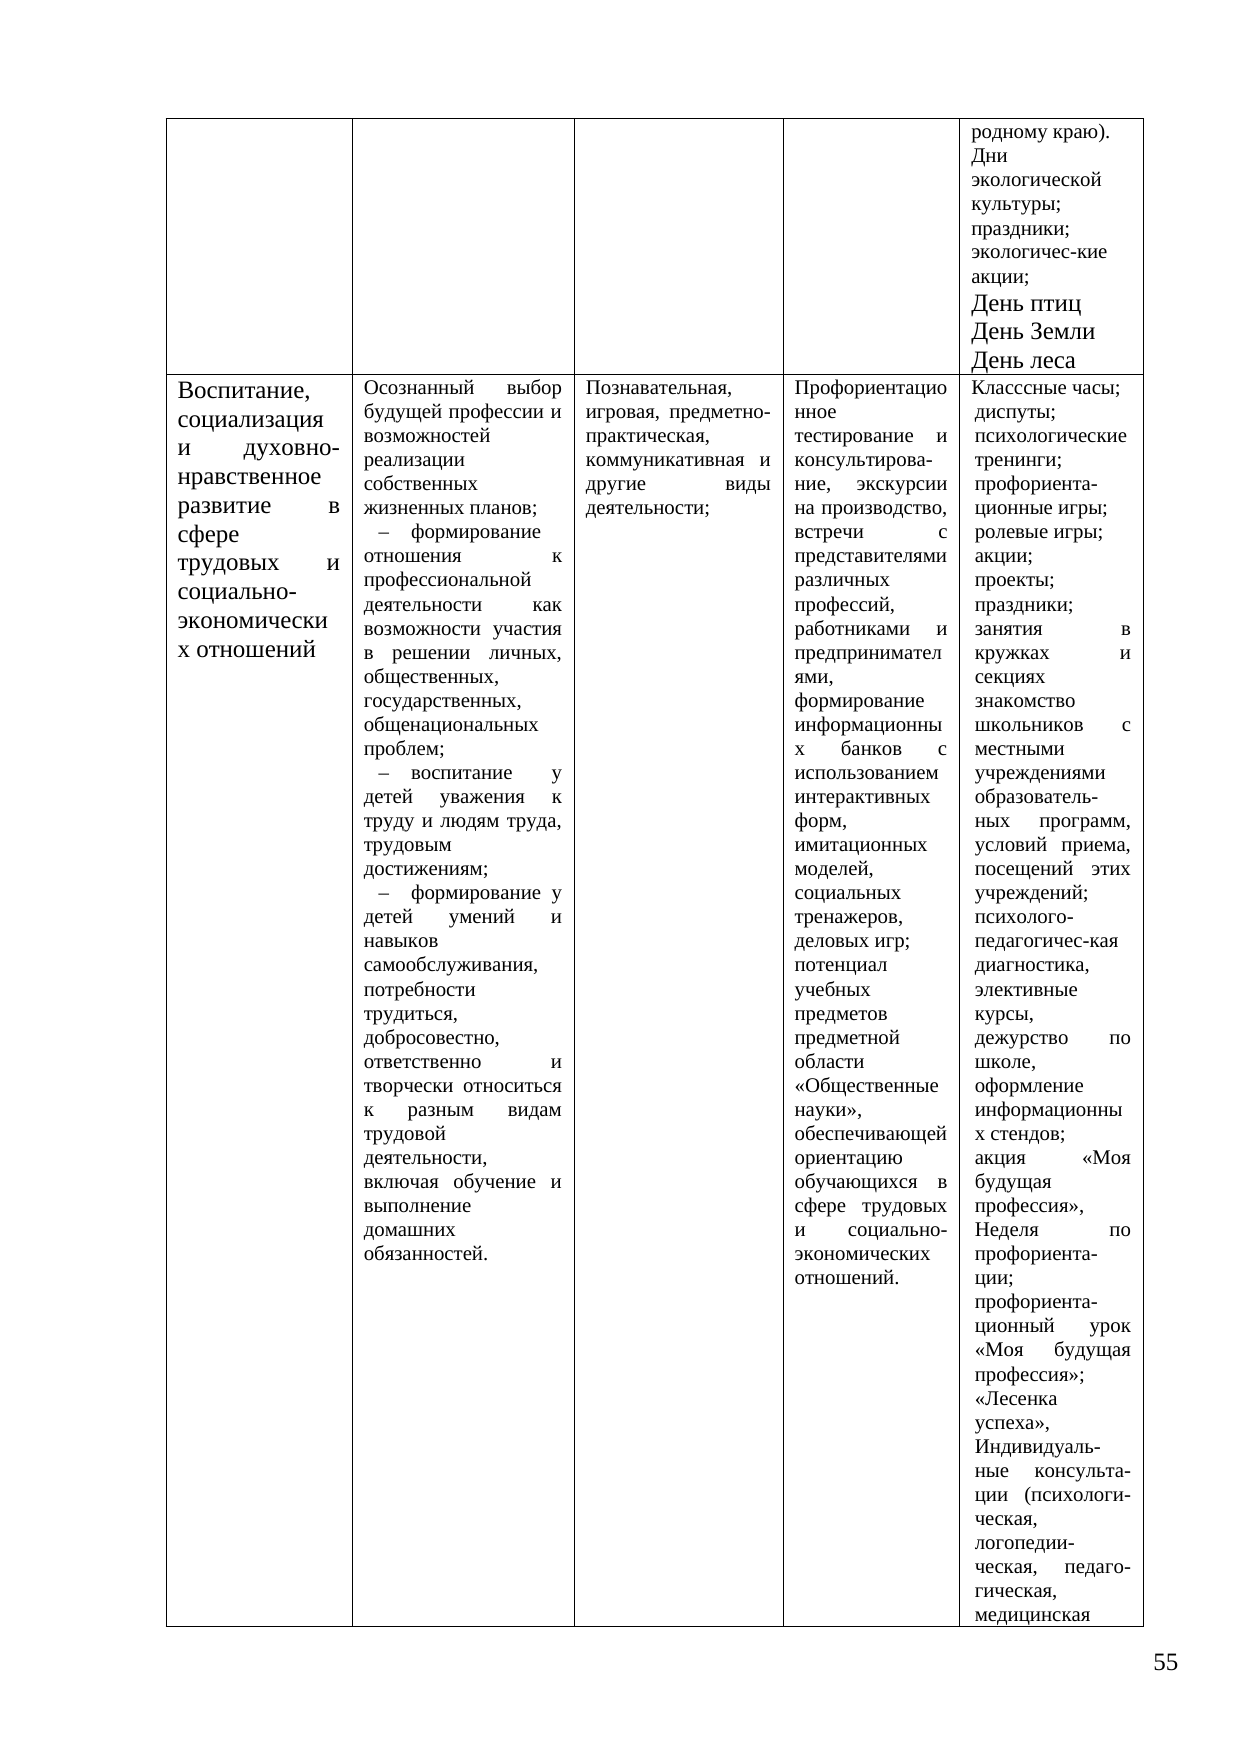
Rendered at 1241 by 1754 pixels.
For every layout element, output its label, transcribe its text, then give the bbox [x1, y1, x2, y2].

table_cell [167, 119, 352, 374]
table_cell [575, 119, 783, 374]
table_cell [167, 375, 352, 1626]
table_cell [784, 119, 959, 374]
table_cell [960, 119, 1143, 374]
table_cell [575, 375, 783, 1626]
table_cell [353, 119, 574, 374]
